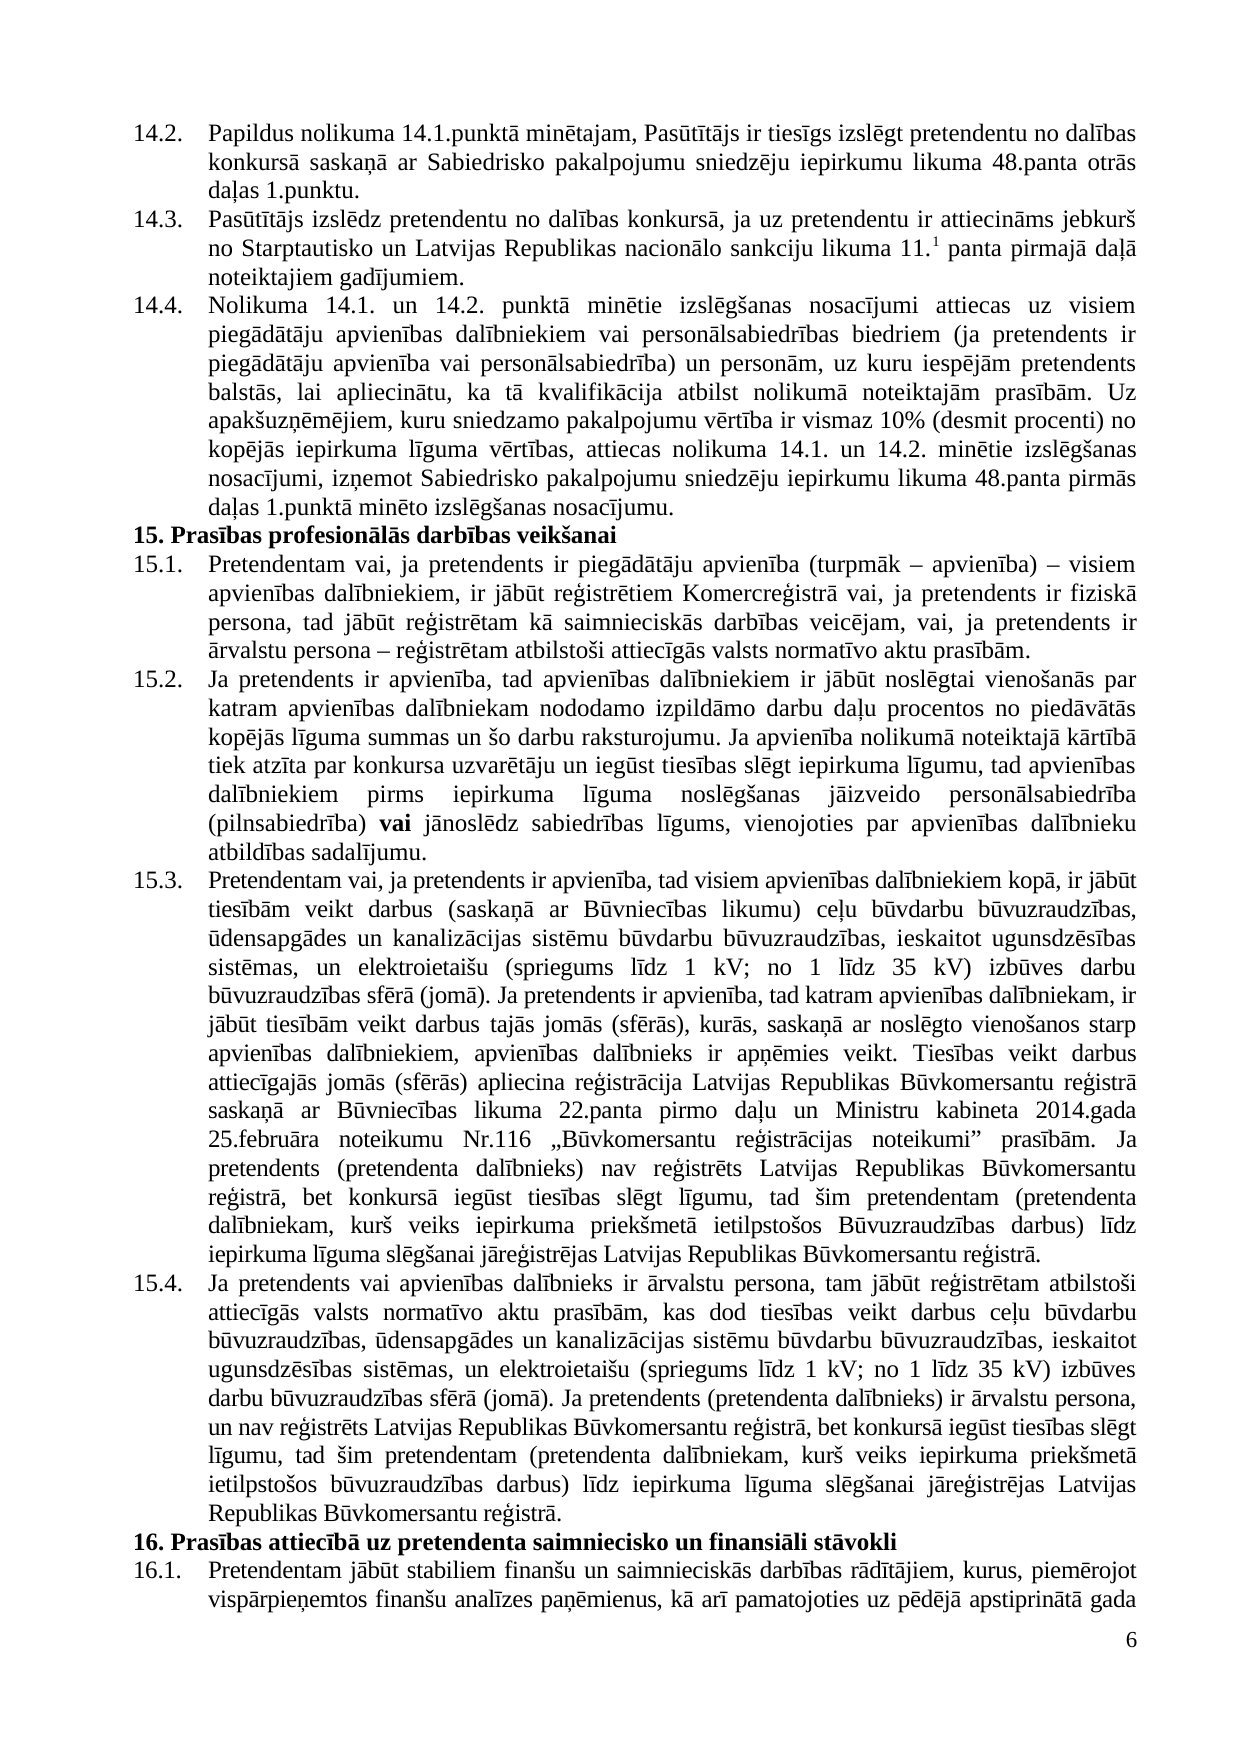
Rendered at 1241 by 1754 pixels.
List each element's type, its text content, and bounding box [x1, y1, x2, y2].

list Nolikuma 14.1. un 14.2. punktā minētie izslēgšanas nosacījumi attiecas uz visiem piegādātāju apvienības dalībniekiem vai personālsabiedrības biedriem (ja pretendents ir piegādātāju apvienība vai personālsabiedrība) un personām, uz kuru iespējām pretendents balstās, lai apliecinātu, ka tā kvalifikācija atbilst nolikumā noteiktajām prasībām. Uz apakšuzņēmējiem, kuru sniedzamo pakalpojumu vērtība ir vismaz 10% (desmit procenti) no kopējās iepirkuma līguma vērtības, attiecas nolikuma 14.1. un 14.2. minētie izslēgšanas nosacījumi, izņemot Sabiedrisko pakalpojumu sniedzēju iepirkumu likuma 48.panta pirmās daļas 1.punktā minēto izslēgšanas nosacījumu. [133, 291, 1137, 521]
list Pretendentam vai, ja pretendents ir apvienība, tad visiem apvienības dalībniekiem kopā, ir jābūt tiesībām veikt darbus (saskaņā ar Būvniecības likumu) ceļu būvdarbu būvuzraudzības, ūdensapgādes un kanalizācijas sistēmu būvdarbu būvuzraudzības, ieskaitot ugunsdzēsības sistēmas, un elektroietaišu (spriegums līdz 1 kV; no 1 līdz 35 kV) izbūves darbu būvuzraudzības sfērā (jomā). Ja pretendents ir apvienība, tad katram apvienības dalībniekam, ir jābūt tiesībām veikt darbus tajās jomās (sfērās), kurās, saskaņā ar noslēgto vienošanos starp apvienības dalībniekiem, apvienības dalībnieks ir apņēmies veikt. Tiesības veikt darbus attiecīgajās jomās (sfērās) apliecina reģistrācija Latvijas Republikas Būvkomersantu reģistrā saskaņā ar Būvniecības likuma 22.panta pirmo daļu un Ministru kabineta 2014.gada 25.februāra noteikumu Nr.116 „Būvkomersantu reģistrācijas noteikumi” prasībām. Ja pretendents (pretendenta dalībnieks) nav reģistrēts Latvijas Republikas Būvkomersantu reģistrā, bet konkursā iegūst tiesības slēgt līgumu, tad šim pretendentam (pretendenta dalībniekam, kurš veiks iepirkuma priekšmetā ietilpstošos Būvuzraudzības darbus) līdz iepirkuma līguma slēgšanai jāreģistrējas Latvijas Republikas Būvkomersantu reģistrā. [133, 866, 1137, 1268]
list Pretendentam vai, ja pretendents ir piegādātāju apvienība (turpmāk – apvienība) – visiem apvienības dalībniekiem, ir jābūt reģistrētiem Komercreģistrā vai, ja pretendents ir fiziskā persona, tad jābūt reģistrētam kā saimnieciskās darbības veicējam, vai, ja pretendents ir ārvalstu persona – reģistrētam atbilstoši attiecīgās valsts normatīvo aktu prasībām. [133, 549, 1137, 664]
list Pasūtītājs izslēdz pretendentu no dalības konkursā, ja uz pretendentu ir attiecināms jebkurš no Starptautisko un Latvijas Republikas nacionālo sankciju likuma 11.1 panta pirmajā daļā noteiktajiem gadījumiem. [133, 204, 1137, 291]
list Prasības attiecībā uz pretendenta saimniecisko un finansiāli stāvokli [133, 1527, 1137, 1556]
list Ja pretendents ir apvienība, tad apvienības dalībniekiem ir jābūt noslēgtai vienošanās par katram apvienības dalībniekam nododamo izpildāmo darbu daļu procentos no piedāvātās kopējās līguma summas un šo darbu raksturojumu. Ja apvienība nolikumā noteiktajā kārtībā tiek atzīta par konkursa uzvarētāju un iegūst tiesības slēgt iepirkuma līgumu, tad apvienības dalībniekiem pirms iepirkuma līguma noslēgšanas jāizveido personālsabiedrība (pilnsabiedrība) vai jānoslēdz sabiedrības līgums, vienojoties par apvienības dalībnieku atbildības sadalījumu. [133, 664, 1137, 866]
list Prasības profesionālās darbības veikšanai [133, 521, 1137, 549]
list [133, 1556, 1137, 1613]
list Papildus nolikuma 14.1.punktā minētajam, Pasūtītājs ir tiesīgs izslēgt pretendentu no dalības konkursā saskaņā ar Sabiedrisko pakalpojumu sniedzēju iepirkumu likuma 48.panta otrās daļas 1.punktu. [133, 118, 1137, 204]
list Ja pretendents vai apvienības dalībnieks ir ārvalstu persona, tam jābūt reģistrētam atbilstoši attiecīgās valsts normatīvo aktu prasībām, kas dod tiesības veikt darbus ceļu būvdarbu būvuzraudzības, ūdensapgādes un kanalizācijas sistēmu būvdarbu būvuzraudzības, ieskaitot ugunsdzēsības sistēmas, un elektroietaišu (spriegums līdz 1 kV; no 1 līdz 35 kV) izbūves darbu būvuzraudzības sfērā (jomā). Ja pretendents (pretendenta dalībnieks) ir ārvalstu persona, un nav reģistrēts Latvijas Republikas Būvkomersantu reģistrā, bet konkursā iegūst tiesības slēgt līgumu, tad šim pretendentam (pretendenta dalībniekam, kurš veiks iepirkuma priekšmetā ietilpstošos būvuzraudzības darbus) līdz iepirkuma līguma slēgšanai jāreģistrējas Latvijas Republikas Būvkomersantu reģistrā. [133, 1268, 1137, 1527]
